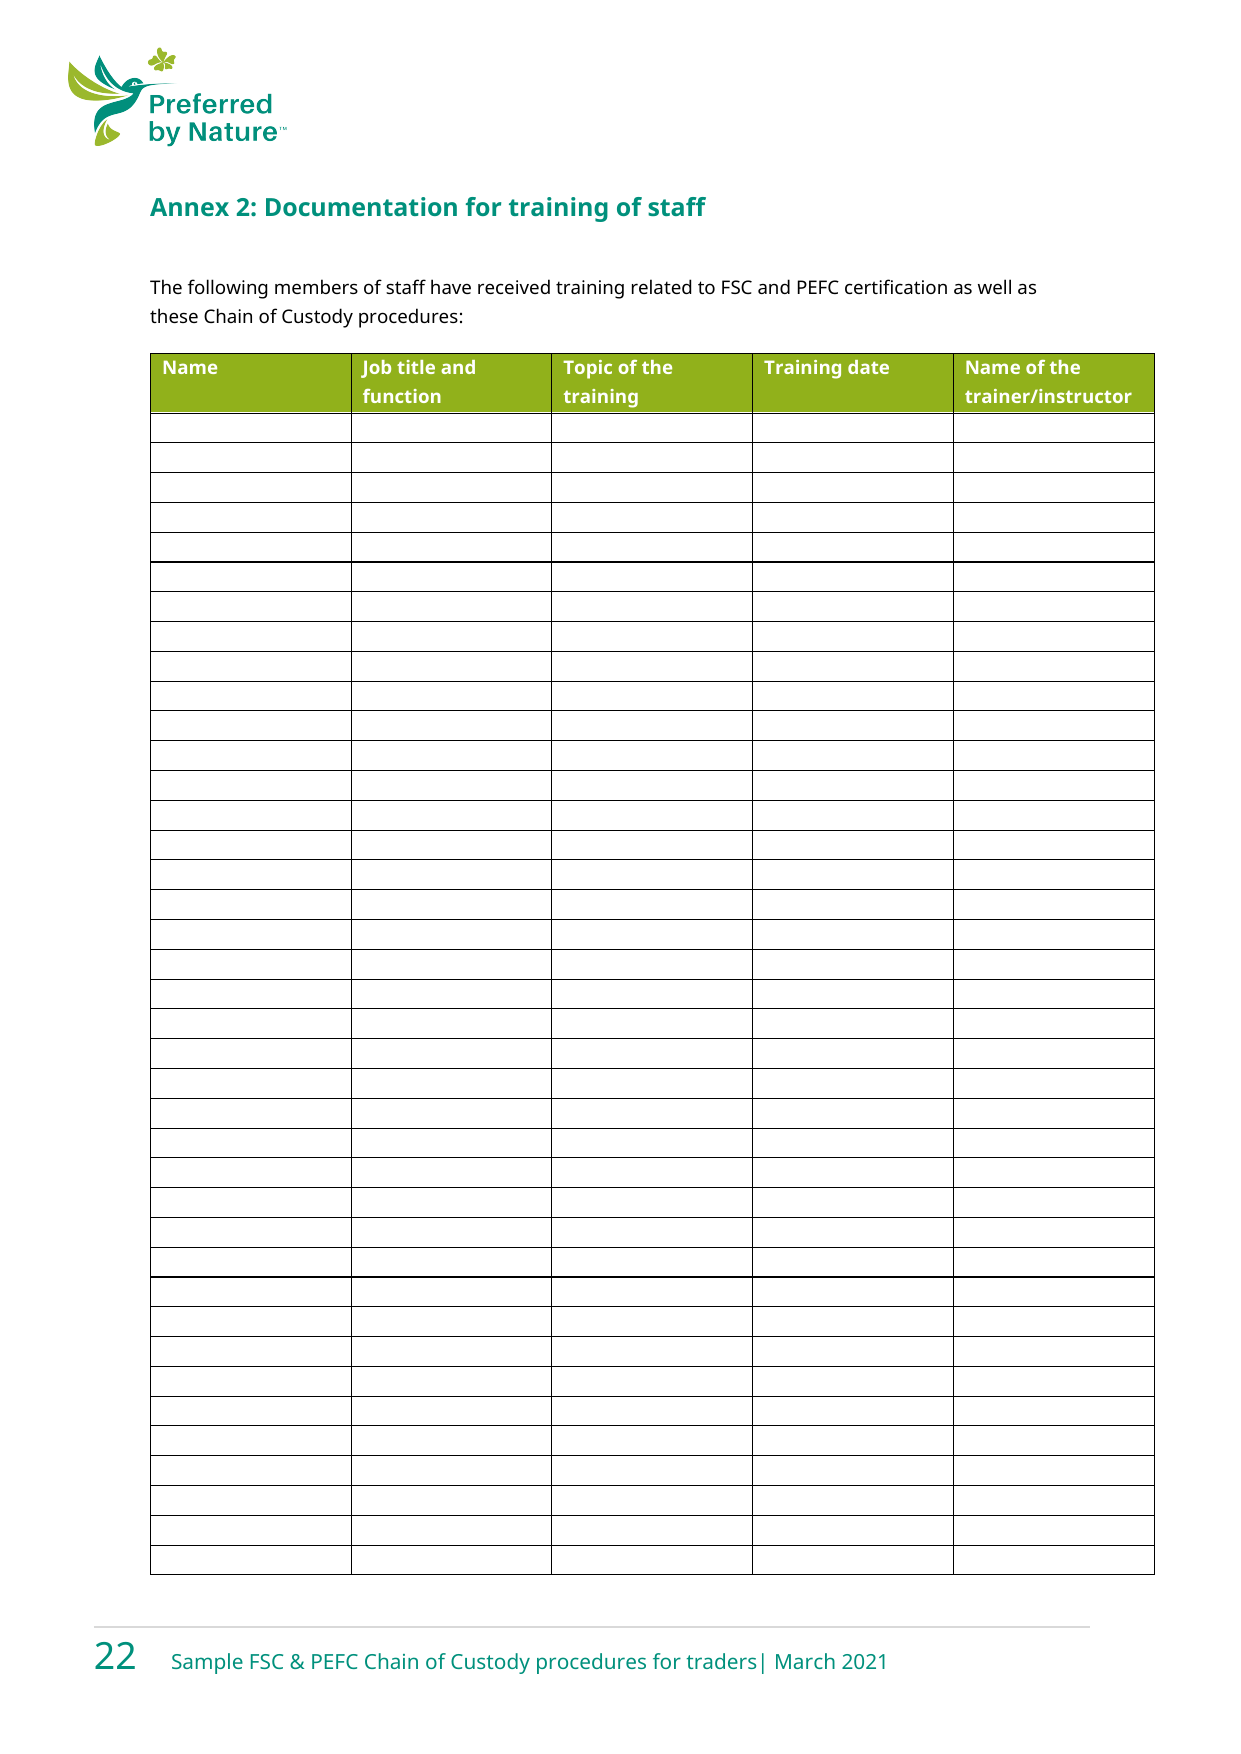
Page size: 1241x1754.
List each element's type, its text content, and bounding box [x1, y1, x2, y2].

table_cell [753, 890, 953, 919]
table_cell [151, 1516, 351, 1544]
table_cell [954, 950, 1154, 978]
table_cell [352, 741, 551, 770]
table_cell [352, 1337, 551, 1366]
table_cell [151, 1307, 351, 1336]
table_cell [753, 1516, 953, 1544]
table_cell [753, 711, 953, 740]
table_cell [352, 1158, 551, 1187]
table_cell [552, 1069, 752, 1098]
table_cell [552, 1426, 752, 1455]
table_cell [552, 1337, 752, 1366]
table_cell [954, 1426, 1154, 1455]
table_cell [352, 592, 551, 621]
table_cell [552, 1099, 752, 1127]
table_cell [552, 563, 752, 591]
table_cell [753, 1099, 953, 1127]
table_cell [552, 711, 752, 740]
table_cell [954, 1039, 1154, 1068]
table_cell [151, 1039, 351, 1068]
table_cell [151, 741, 351, 770]
table_cell [151, 563, 351, 591]
table_cell [753, 1129, 953, 1157]
table_cell [552, 1248, 752, 1276]
table_cell [151, 1337, 351, 1366]
table_cell [552, 1009, 752, 1038]
table_cell [954, 1278, 1154, 1306]
table_header Name of the trainer/instructor [954, 354, 1154, 412]
table_cell [954, 1367, 1154, 1396]
table_cell [552, 682, 752, 710]
table_cell [352, 1009, 551, 1038]
table_cell [954, 1337, 1154, 1366]
table_cell [352, 1099, 551, 1127]
table_cell [552, 473, 752, 502]
table_cell [552, 1307, 752, 1336]
table_cell [151, 980, 351, 1008]
table_cell [954, 890, 1154, 919]
table_cell [552, 1039, 752, 1068]
table_cell [151, 860, 351, 889]
table_cell [151, 1248, 351, 1276]
table_cell [352, 831, 551, 859]
table_header Training date [753, 354, 953, 412]
table_cell [954, 711, 1154, 740]
table_cell [753, 592, 953, 621]
table_cell [954, 1009, 1154, 1038]
table_cell [753, 1397, 953, 1425]
table_cell [352, 920, 551, 949]
table_cell [151, 771, 351, 800]
table_cell [954, 1456, 1154, 1485]
table_cell [151, 1546, 351, 1574]
table_cell [552, 1188, 752, 1217]
table_cell [352, 1546, 551, 1574]
table_cell [552, 1486, 752, 1515]
table_cell [552, 1158, 752, 1187]
table_cell [954, 443, 1154, 472]
table_header Topic of the training [552, 354, 752, 412]
table_cell [954, 533, 1154, 561]
table_cell [954, 1069, 1154, 1098]
table_cell [352, 771, 551, 800]
table_cell [753, 1278, 953, 1306]
table_cell [352, 890, 551, 919]
table_cell [552, 533, 752, 561]
table_cell [954, 503, 1154, 532]
table_cell [151, 1158, 351, 1187]
table_header Job title and function [352, 354, 551, 412]
table_cell [552, 980, 752, 1008]
table_cell [753, 860, 953, 889]
table_cell [352, 950, 551, 978]
table_cell [753, 473, 953, 502]
table_cell [151, 950, 351, 978]
table_cell [954, 592, 1154, 621]
table_cell [151, 533, 351, 561]
table_cell [552, 622, 752, 651]
table_header Name [151, 354, 351, 412]
table_cell [552, 771, 752, 800]
table_cell [753, 801, 953, 829]
table_cell [954, 741, 1154, 770]
table_cell [352, 652, 551, 681]
table_cell [552, 831, 752, 859]
table_cell [954, 980, 1154, 1008]
table_cell [352, 473, 551, 502]
table_cell [352, 1278, 551, 1306]
table_cell [753, 741, 953, 770]
table_cell [151, 682, 351, 710]
table_cell [552, 920, 752, 949]
table_cell [552, 443, 752, 472]
picture [40, 19, 315, 174]
table_cell [753, 652, 953, 681]
table_cell [151, 711, 351, 740]
table_cell [552, 1397, 752, 1425]
table_cell [352, 1367, 551, 1396]
table_cell [954, 1099, 1154, 1127]
table_cell [352, 1456, 551, 1485]
table_cell [753, 1367, 953, 1396]
table_cell [753, 980, 953, 1008]
table_cell [753, 443, 953, 472]
table_cell [954, 1516, 1154, 1544]
table_cell [552, 950, 752, 978]
table_cell [352, 503, 551, 532]
table_cell [552, 1516, 752, 1544]
table_cell [352, 414, 551, 442]
table_cell [753, 1426, 953, 1455]
table_cell [552, 652, 752, 681]
text The following members of staff have received training related to FSC and PEFC certification as well as these Chain of Custody procedures: [150, 274, 1090, 329]
table_cell [552, 1129, 752, 1157]
table_cell [352, 1307, 551, 1336]
table_cell [352, 801, 551, 829]
table_cell [151, 1218, 351, 1247]
table_cell [352, 1039, 551, 1068]
table_cell [352, 1188, 551, 1217]
table_cell [352, 1397, 551, 1425]
table_cell [352, 1486, 551, 1515]
table_cell [352, 443, 551, 472]
table_cell [151, 1188, 351, 1217]
table_cell [151, 1426, 351, 1455]
table_cell [352, 682, 551, 710]
table_cell [753, 1158, 953, 1187]
table_cell [954, 1486, 1154, 1515]
table_cell [151, 1456, 351, 1485]
table_cell [753, 1456, 953, 1485]
table_cell [352, 563, 551, 591]
table_cell [552, 1367, 752, 1396]
table_cell [352, 1426, 551, 1455]
table_cell [753, 682, 953, 710]
table_cell [151, 920, 351, 949]
table_cell [151, 473, 351, 502]
table_cell [552, 1546, 752, 1574]
table_cell [954, 1218, 1154, 1247]
table_cell [352, 860, 551, 889]
table_cell [151, 1069, 351, 1098]
table_cell [151, 592, 351, 621]
table_cell [151, 1099, 351, 1127]
table_cell [954, 1397, 1154, 1425]
table_cell [352, 622, 551, 651]
table_cell [151, 831, 351, 859]
table_cell [352, 711, 551, 740]
table_cell [753, 1009, 953, 1038]
table_cell [753, 1188, 953, 1217]
table_cell [954, 622, 1154, 651]
table_cell [954, 860, 1154, 889]
table_cell [753, 503, 953, 532]
table_cell [552, 1218, 752, 1247]
table_cell [552, 860, 752, 889]
table_cell [753, 414, 953, 442]
table_cell [954, 831, 1154, 859]
table_cell [151, 414, 351, 442]
table_cell [151, 1486, 351, 1515]
table_cell [352, 1248, 551, 1276]
table_cell [552, 741, 752, 770]
table_cell [954, 1248, 1154, 1276]
table_cell [753, 771, 953, 800]
table_cell [954, 1158, 1154, 1187]
table_cell [151, 1397, 351, 1425]
table_cell [753, 1039, 953, 1068]
table_cell [352, 1516, 551, 1544]
table_cell [753, 1307, 953, 1336]
table_cell [552, 1456, 752, 1485]
table_cell [753, 622, 953, 651]
table_cell [151, 1278, 351, 1306]
table_cell [954, 1129, 1154, 1157]
table_cell [954, 1307, 1154, 1336]
table_cell [352, 1069, 551, 1098]
table_cell [753, 563, 953, 591]
table_cell [753, 1486, 953, 1515]
table_cell [753, 920, 953, 949]
table_cell [151, 801, 351, 829]
table_cell [151, 622, 351, 651]
table_cell [954, 1546, 1154, 1574]
table_cell [151, 1367, 351, 1396]
table_cell [753, 533, 953, 561]
table_cell [954, 414, 1154, 442]
table_cell [151, 1009, 351, 1038]
table_cell [151, 1129, 351, 1157]
table_cell [753, 950, 953, 978]
subtitle Annex 2: Documentation for training of staff [150, 190, 1090, 224]
table_cell [352, 1129, 551, 1157]
table_cell [552, 592, 752, 621]
table_cell [352, 1218, 551, 1247]
table_cell [753, 831, 953, 859]
table_cell [954, 920, 1154, 949]
table_cell [954, 682, 1154, 710]
table_cell [552, 1278, 752, 1306]
table_cell [954, 563, 1154, 591]
table_cell [151, 503, 351, 532]
table_cell [954, 473, 1154, 502]
table_cell [552, 801, 752, 829]
table_cell [753, 1546, 953, 1574]
table_cell [352, 533, 551, 561]
table_cell [552, 414, 752, 442]
table_cell [753, 1248, 953, 1276]
table_cell [954, 801, 1154, 829]
table_cell [352, 980, 551, 1008]
table_cell [753, 1218, 953, 1247]
table_cell [954, 652, 1154, 681]
table_cell [151, 652, 351, 681]
table_cell [753, 1337, 953, 1366]
table_cell [151, 890, 351, 919]
table_cell [954, 1188, 1154, 1217]
table_cell [151, 443, 351, 472]
table_cell [552, 503, 752, 532]
table_cell [753, 1069, 953, 1098]
table_cell [552, 890, 752, 919]
table_cell [954, 771, 1154, 800]
